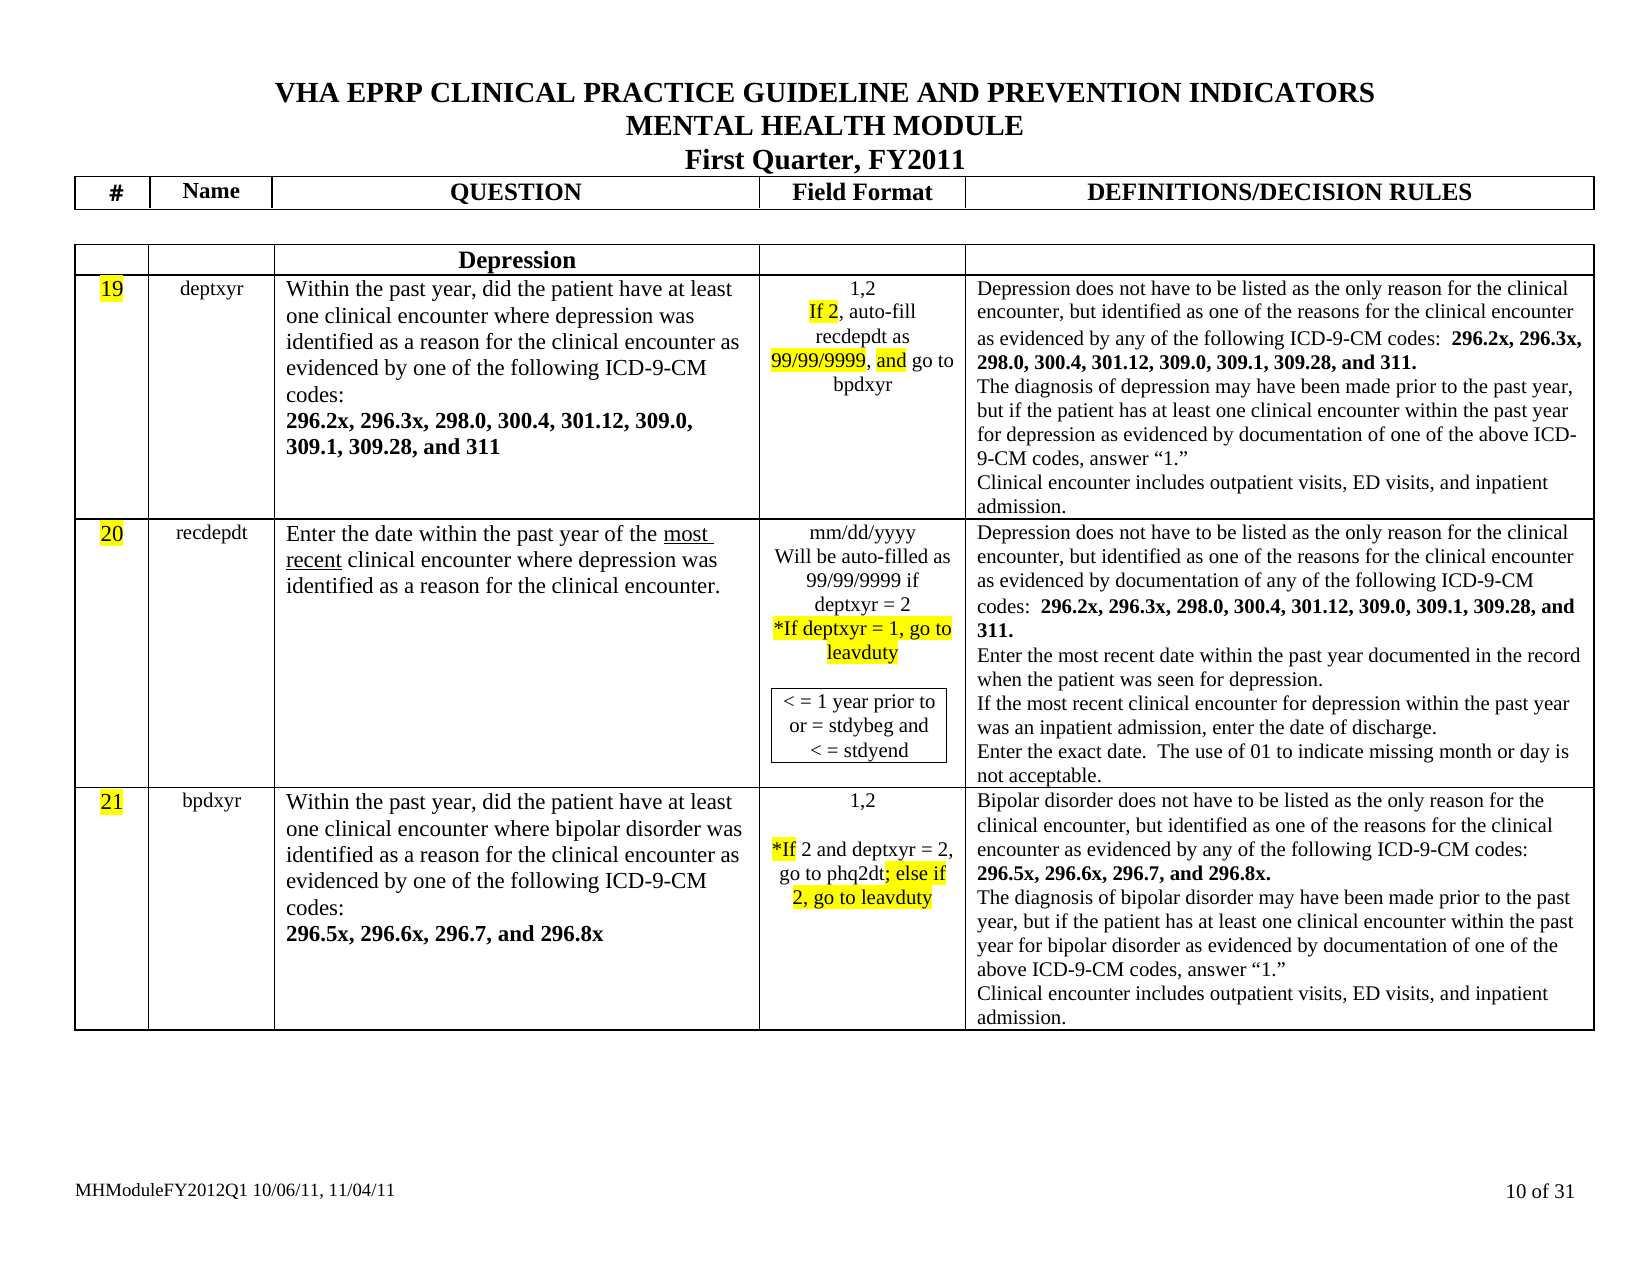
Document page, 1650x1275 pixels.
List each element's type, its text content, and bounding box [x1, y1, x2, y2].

table_cell deptxyr [149, 276, 274, 518]
table_cell [966, 245, 1593, 274]
table_cell 20 [76, 520, 148, 787]
table_cell Within the past year, did the patient have at least one clinical encounter where depression was identified as a reason for the clinical encounter as evidenced by one of the following ICD-9-CM codes: 296.2x, 296.3x, 298.0, 300.4, 301.12, 309.0, 309.1, 309.28, and 311 [275, 276, 759, 518]
table_cell recdepdt [149, 520, 274, 787]
table_cell 21 [76, 788, 148, 1029]
table_cell 1,2 *If 2 and deptxyr = 2, go to phq2dt; else if 2, go to leavduty [760, 788, 965, 1029]
table_cell bpdxyr [149, 788, 274, 1029]
table_cell Within the past year, did the patient have at least one clinical encounter where bipolar disorder was identified as a reason for the clinical encounter as evidenced by one of the following ICD-9-CM codes: 296.5x, 296.6x, 296.7, and 296.8x [275, 788, 759, 1029]
table_cell 19 [76, 276, 148, 518]
table_cell Bipolar disorder does not have to be listed as the only reason for the clinical encounter, but identified as one of the reasons for the clinical encounter as evidenced by any of the following ICD-9-CM codes: 296.5x, 296.6x, 296.7, and 296.8x. The diagnosis of bipolar disorder may have been made prior to the past year, but if the patient has at least one clinical encounter within the past year for bipolar disorder as evidenced by documentation of one of the above ICD-9-CM codes, answer “1.” Clinical encounter includes outpatient visits, ED visits, and inpatient admission. [966, 788, 1593, 1029]
table_cell 1,2 If 2, auto-fill recdepdt as 99/99/9999, and go to bpdxyr [760, 276, 965, 518]
table_cell mm/dd/yyyy Will be auto-filled as 99/99/9999 if deptxyr = 2 *If deptxyr = 1, go to leavduty [760, 520, 965, 787]
table_cell Depression [275, 245, 759, 274]
table_cell [149, 245, 274, 274]
table_cell Depression does not have to be listed as the only reason for the clinical encounter, but identified as one of the reasons for the clinical encounter as evidenced by documentation of any of the following ICD-9-CM codes: 296.2x, 296.3x, 298.0, 300.4, 301.12, 309.0, 309.1, 309.28, and 311. Enter the most recent date within the past year documented in the record when the patient was seen for depression. If the most recent clinical encounter for depression within the past year was an inpatient admission, enter the date of discharge. Enter the exact date. The use of 01 to indicate missing month or day is not acceptable. [966, 520, 1593, 787]
table_cell Depression does not have to be listed as the only reason for the clinical encounter, but identified as one of the reasons for the clinical encounter as evidenced by any of the following ICD-9-CM codes: 296.2x, 296.3x, 298.0, 300.4, 301.12, 309.0, 309.1, 309.28, and 311. The diagnosis of depression may have been made prior to the past year, but if the patient has at least one clinical encounter within the past year for depression as evidenced by documentation of one of the above ICD-9-CM codes, answer “1.” Clinical encounter includes outpatient visits, ED visits, and inpatient admission. [966, 276, 1593, 518]
table_cell [76, 245, 148, 274]
table_cell Enter the date within the past year of the most recent clinical encounter where depression was identified as a reason for the clinical encounter. [275, 520, 759, 787]
table_cell [760, 245, 965, 274]
